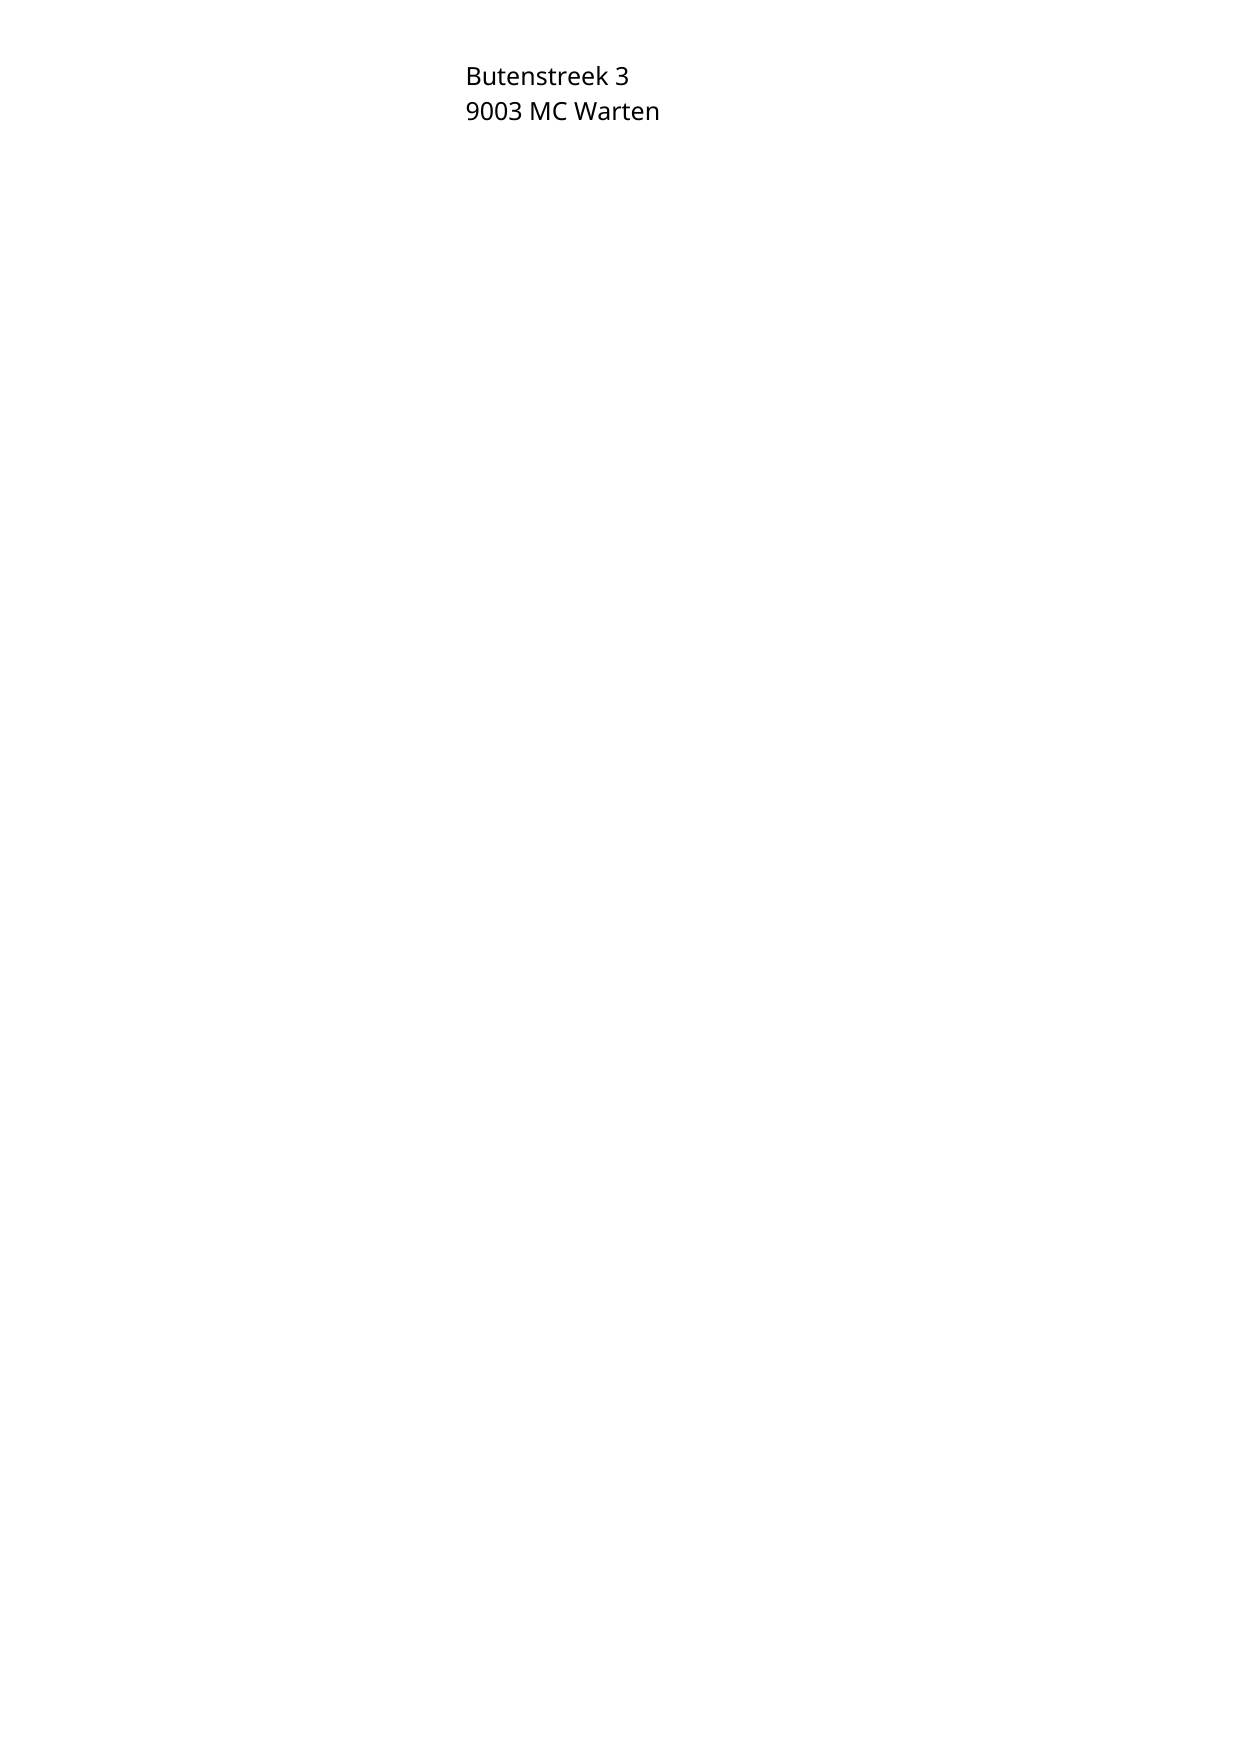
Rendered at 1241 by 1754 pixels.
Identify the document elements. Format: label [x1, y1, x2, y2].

text [148, 59, 1093, 127]
